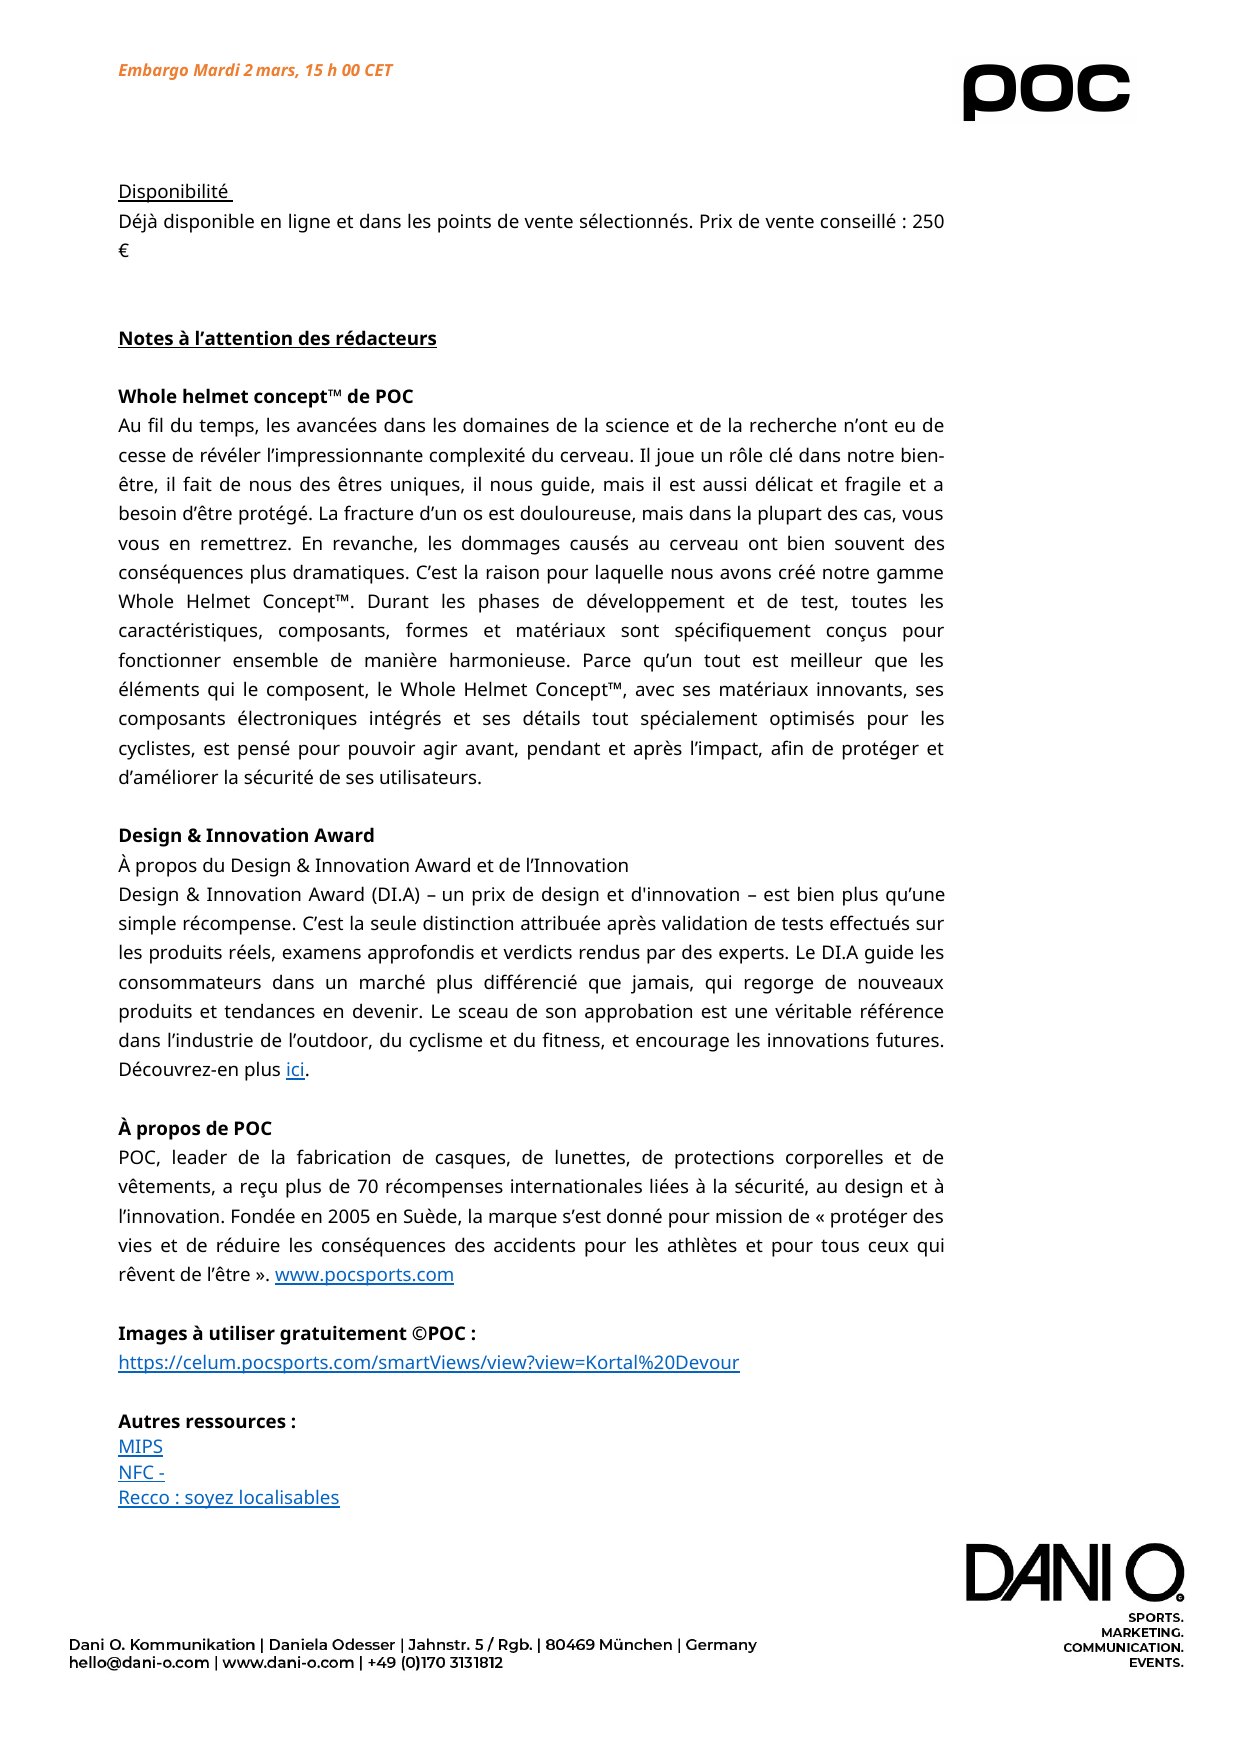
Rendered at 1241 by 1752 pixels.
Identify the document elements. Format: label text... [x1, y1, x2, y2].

text MIPS [118, 1433, 1137, 1459]
text Recco : soyez localisables [118, 1484, 1137, 1510]
text Design & Innovation Award [118, 823, 946, 848]
picture [68, 1537, 1191, 1675]
text NFC - [118, 1459, 1137, 1484]
text Images à utiliser gratuitement ©POC : [118, 1320, 946, 1346]
text Autres ressources : [118, 1408, 1137, 1433]
text Au fil du temps, les avancées dans les domaines de la science et de la recherche n’ont eu de cesse de révéler l’impressionnante complexité du cerveau. Il joue un rôle clé dans notre bien-être, il fait de nous des êtres uniques, il nous guide, mais il est aussi délicat et fragile et a besoin d’être protégé. La fracture d’un os est douloureuse, mais dans la plupart des cas, vous vous en remettrez. En revanche, les dommages causés au cerveau ont bien souvent des conséquences plus dramatiques. C’est la raison pour laquelle nous avons créé notre gamme Whole Helmet Concept™. Durant les phases de développement et de test, toutes les caractéristiques, composants, formes et matériaux sont spécifiquement conçus pour fonctionner ensemble de manière harmonieuse. Parce qu’un tout est meilleur que les éléments qui le composent, le Whole Helmet Concept™, avec ses matériaux innovants, ses composants électroniques intégrés et ses détails tout spécialement optimisés pour les cyclistes, est pensé pour pouvoir agir avant, pendant et après l’impact, afin de protéger et d’améliorer la sécurité de ses utilisateurs. [118, 413, 946, 789]
text Disponibilité [118, 179, 946, 204]
text Notes à l’attention des rédacteurs [118, 325, 946, 351]
text Déjà disponible en ligne et dans les points de vente sélectionnés. Prix de vente conseillé : 250 € [118, 208, 946, 263]
picture [952, 56, 1137, 126]
text Whole helmet concept™ de POC [118, 383, 946, 409]
text À propos du Design & Innovation Award et de l’Innovation [118, 852, 946, 877]
text https://celum.pocsports.com/smartViews/view?view=Kortal%20Devour [118, 1349, 946, 1375]
text À propos de POC [118, 1115, 946, 1141]
text Design & Innovation Award (DI.A) – un prix de design et d'innovation – est bien plus qu’une simple récompense. C’est la seule distinction attribuée après validation de tests effectués sur les produits réels, examens approfondis et verdicts rendus par des experts. Le DI.A guide les consommateurs dans un marché plus différencié que jamais, qui regorge de nouveaux produits et tendances en devenir. Le sceau de son approbation est une véritable référence dans l’industrie de l’outdoor, du cyclisme et du fitness, et encourage les innovations futures. Découvrez-en plus ici. [118, 881, 946, 1082]
text POC, leader de la fabrication de casques, de lunettes, de protections corporelles et de vêtements, a reçu plus de 70 récompenses internationales liées à la sécurité, au design et à l’innovation. Fondée en 2005 en Suède, la marque s’est donné pour mission de « protéger des vies et de réduire les conséquences des accidents pour les athlètes et pour tous ceux qui rêvent de l’être ». www.pocsports.com [118, 1144, 946, 1287]
